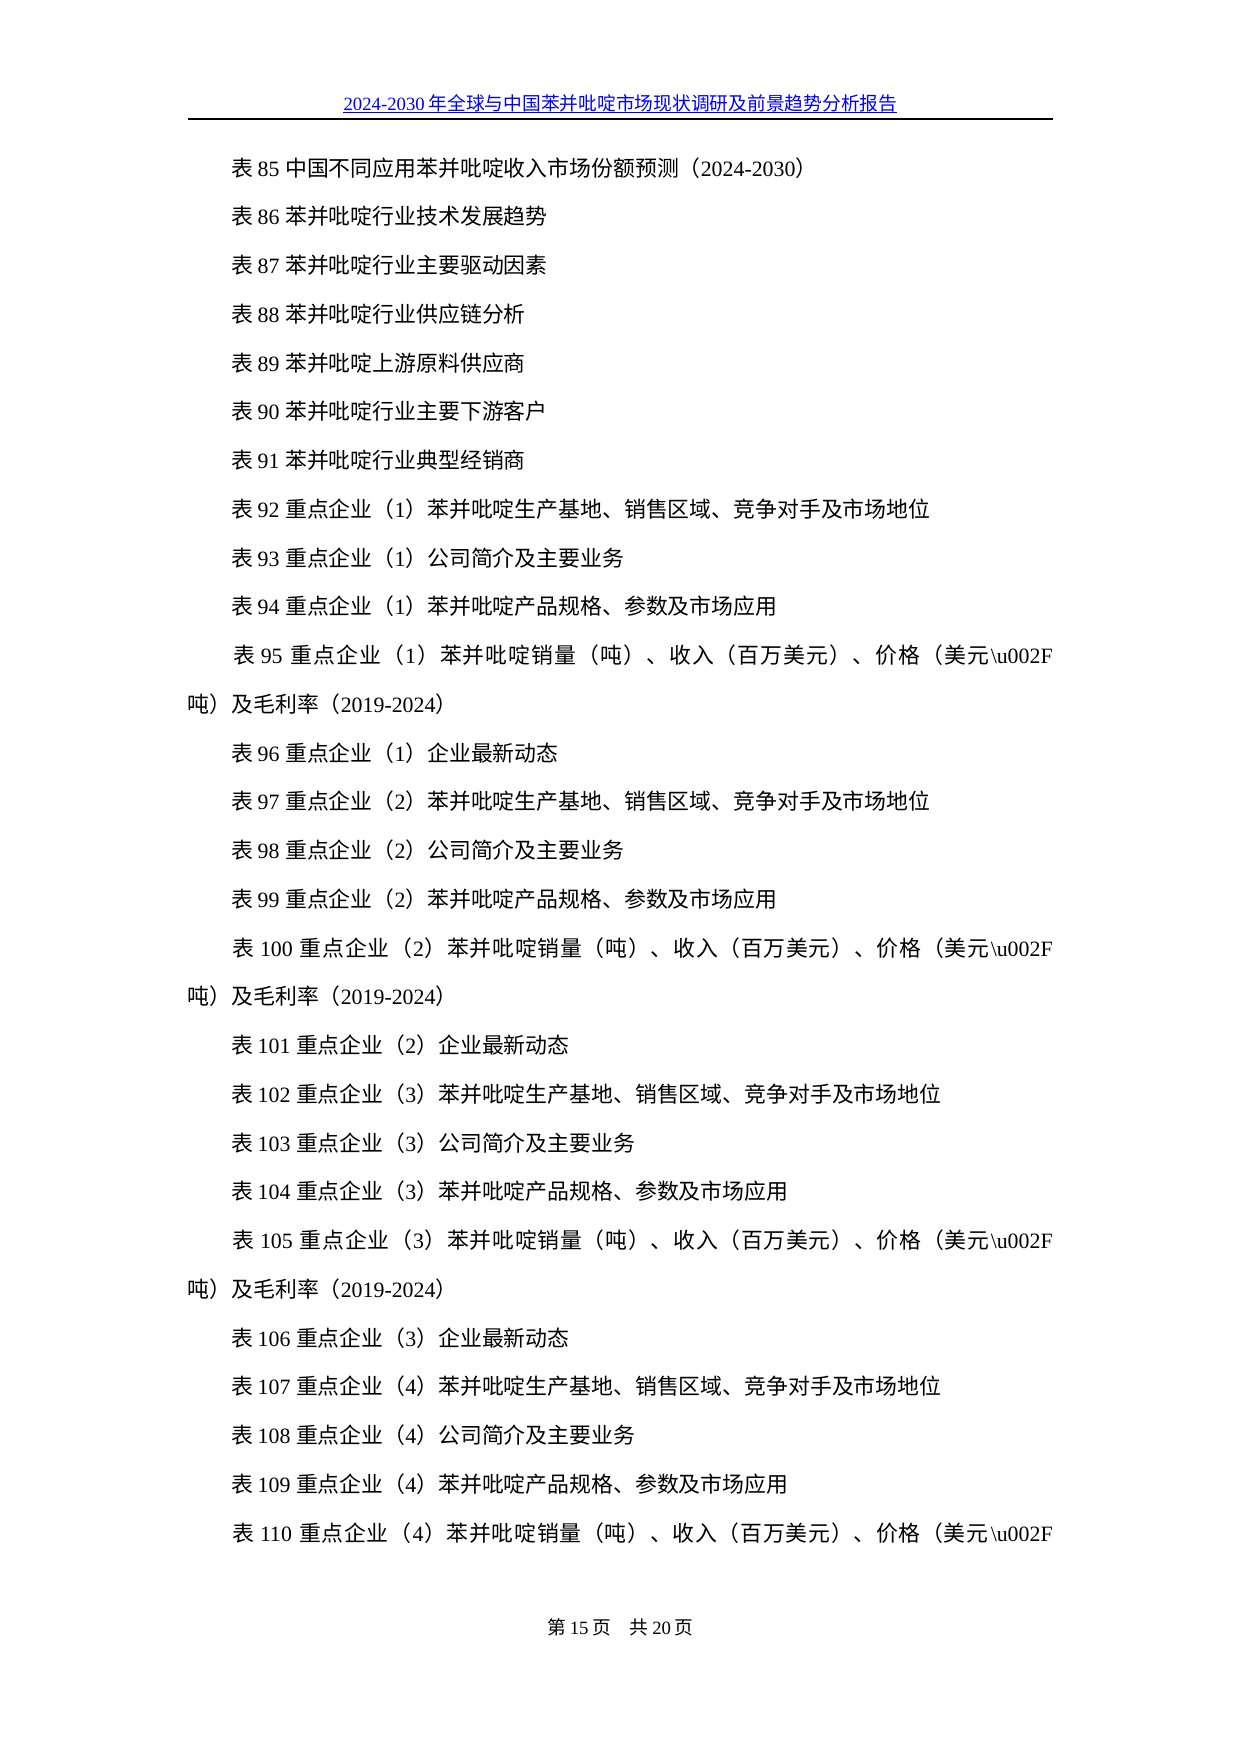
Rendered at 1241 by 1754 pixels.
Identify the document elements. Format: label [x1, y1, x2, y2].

text [187, 150, 1053, 1548]
